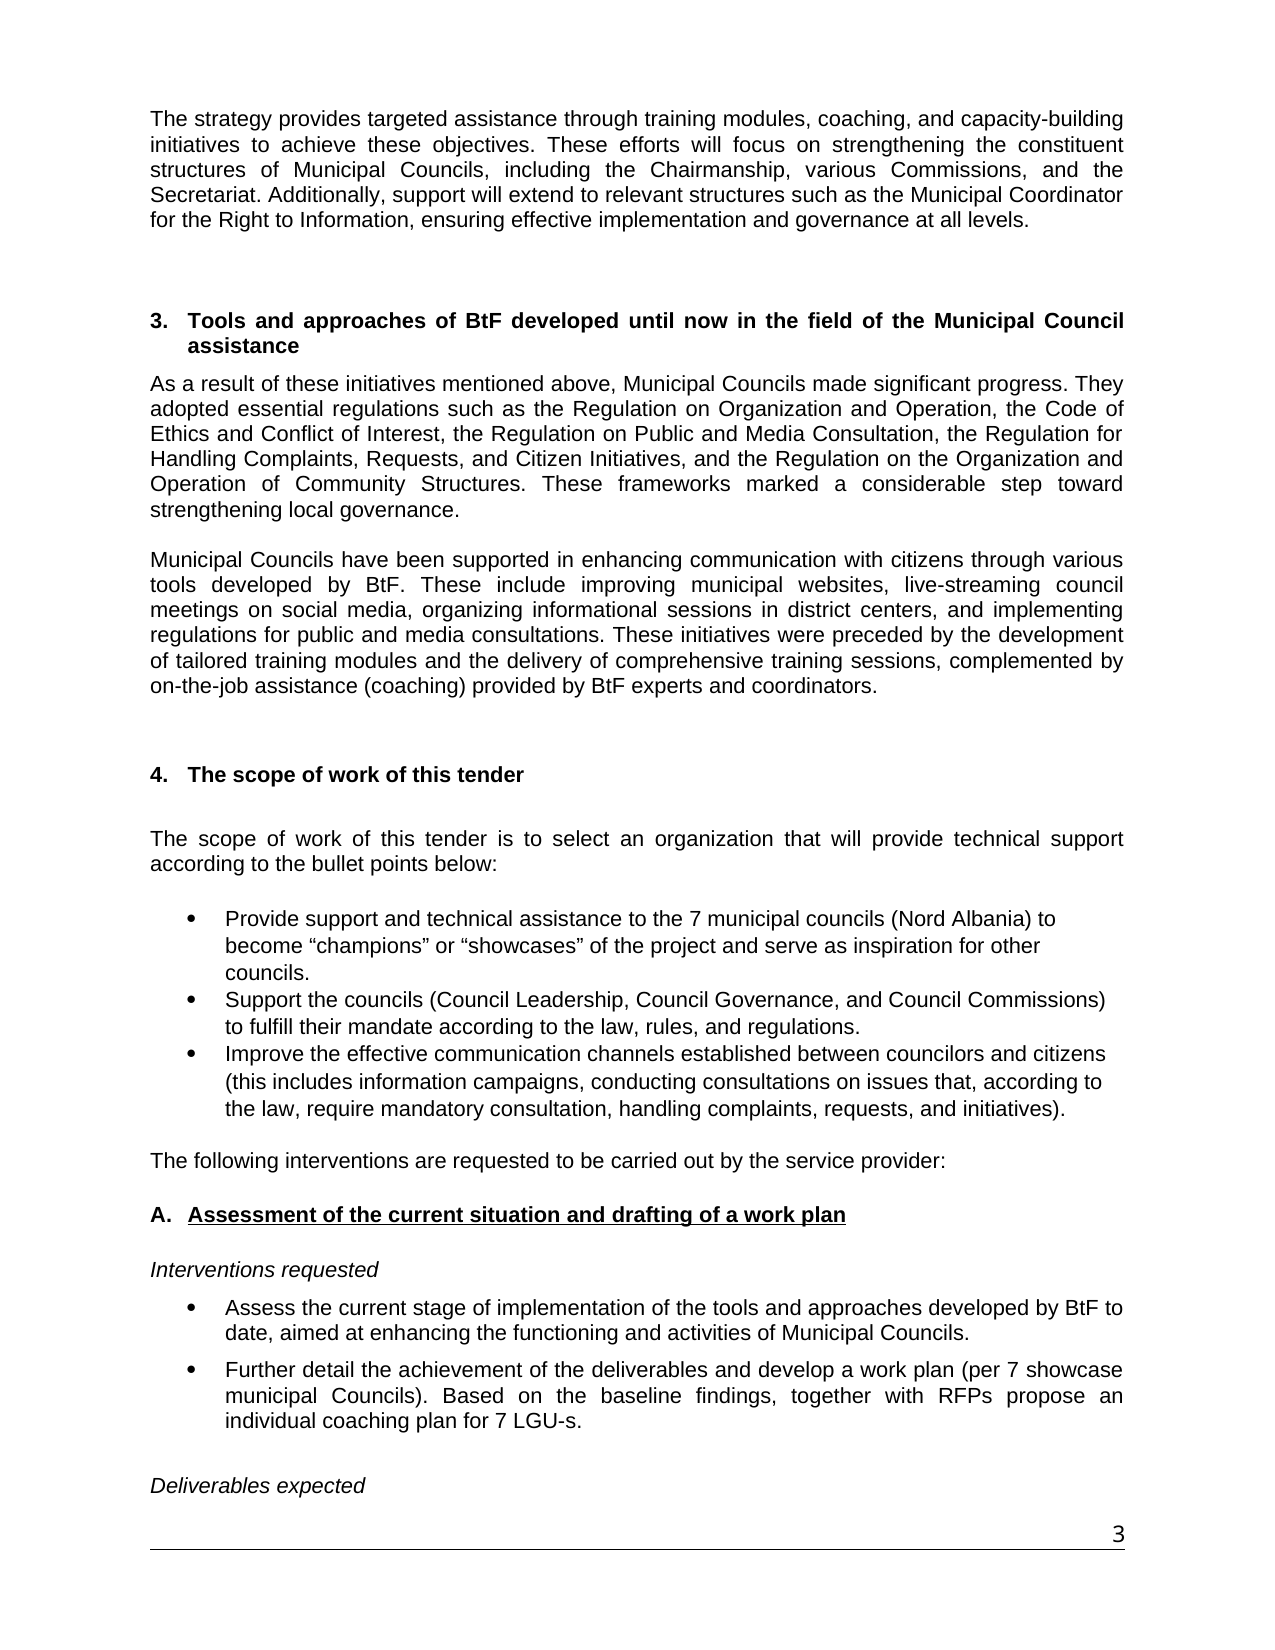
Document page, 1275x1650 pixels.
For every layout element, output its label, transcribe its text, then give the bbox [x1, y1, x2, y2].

list Provide support and technical assistance to the 7 municipal councils (Nord Albania) to become “champions” or “showcases” of the project and serve as inspiration for other councils. [187, 905, 1125, 985]
text Deliverables expected [150, 1473, 1125, 1499]
text The strategy provides targeted assistance through training modules, coaching, and capacity-building initiatives to achieve these objectives. These efforts will focus on strengthening the constituent structures of Municipal Councils, including the Chairmanship, various Commissions, and the Secretariat. Additionally, support will extend to relevant structures such as the Municipal Coordinator for the Right to Information, ensuring effective implementation and governance at all levels. [150, 106, 1125, 232]
text The following interventions are requested to be carried out by the service provider: [150, 1148, 1125, 1173]
list The scope of work of this tender [150, 762, 1125, 787]
list Further detail the achievement of the deliverables and develop a work plan (per 7 showcase municipal Councils). Based on the baseline findings, together with RFPs propose an individual coaching plan for 7 LGU-s. [187, 1357, 1125, 1433]
text As a result of these initiatives mentioned above, Municipal Councils made significant progress. They adopted essential regulations such as the Regulation on Organization and Operation, the Code of Ethics and Conflict of Interest, the Regulation on Public and Media Consultation, the Regulation for Handling Complaints, Requests, and Citizen Initiatives, and the Regulation on the Organization and Operation of Community Structures. These frameworks marked a considerable step toward strengthening local governance. [150, 370, 1125, 522]
list Tools and approaches of BtF developed until now in the field of the Municipal Council assistance [150, 307, 1125, 358]
list Assessment of the current situation and drafting of a work plan [150, 1202, 1125, 1227]
text Municipal Councils have been supported in enhancing communication with citizens through various tools developed by BtF. These include improving municipal websites, live-streaming council meetings on social media, organizing informational sessions in district centers, and implementing regulations for public and media consultations. These initiatives were preceded by the development of tailored training modules and the delivery of comprehensive training sessions, complemented by on-the-job assistance (coaching) provided by BtF experts and coordinators. [150, 547, 1125, 698]
text The scope of work of this tender is to select an organization that will provide technical support according to the bullet points below: [150, 826, 1125, 876]
list Assess the current stage of implementation of the tools and approaches developed by BtF to date, aimed at enhancing the functioning and activities of Municipal Councils. [187, 1294, 1125, 1345]
list Support the councils (Council Leadership, Council Governance, and Council Commissions) to fulfill their mandate according to the law, rules, and regulations. [187, 987, 1125, 1039]
list Improve the effective communication channels established between councilors and citizens (this includes information campaigns, conducting consultations on issues that, according to the law, require mandatory consultation, handling complaints, requests, and initiatives). [187, 1041, 1125, 1121]
text Interventions requested [150, 1257, 1125, 1282]
